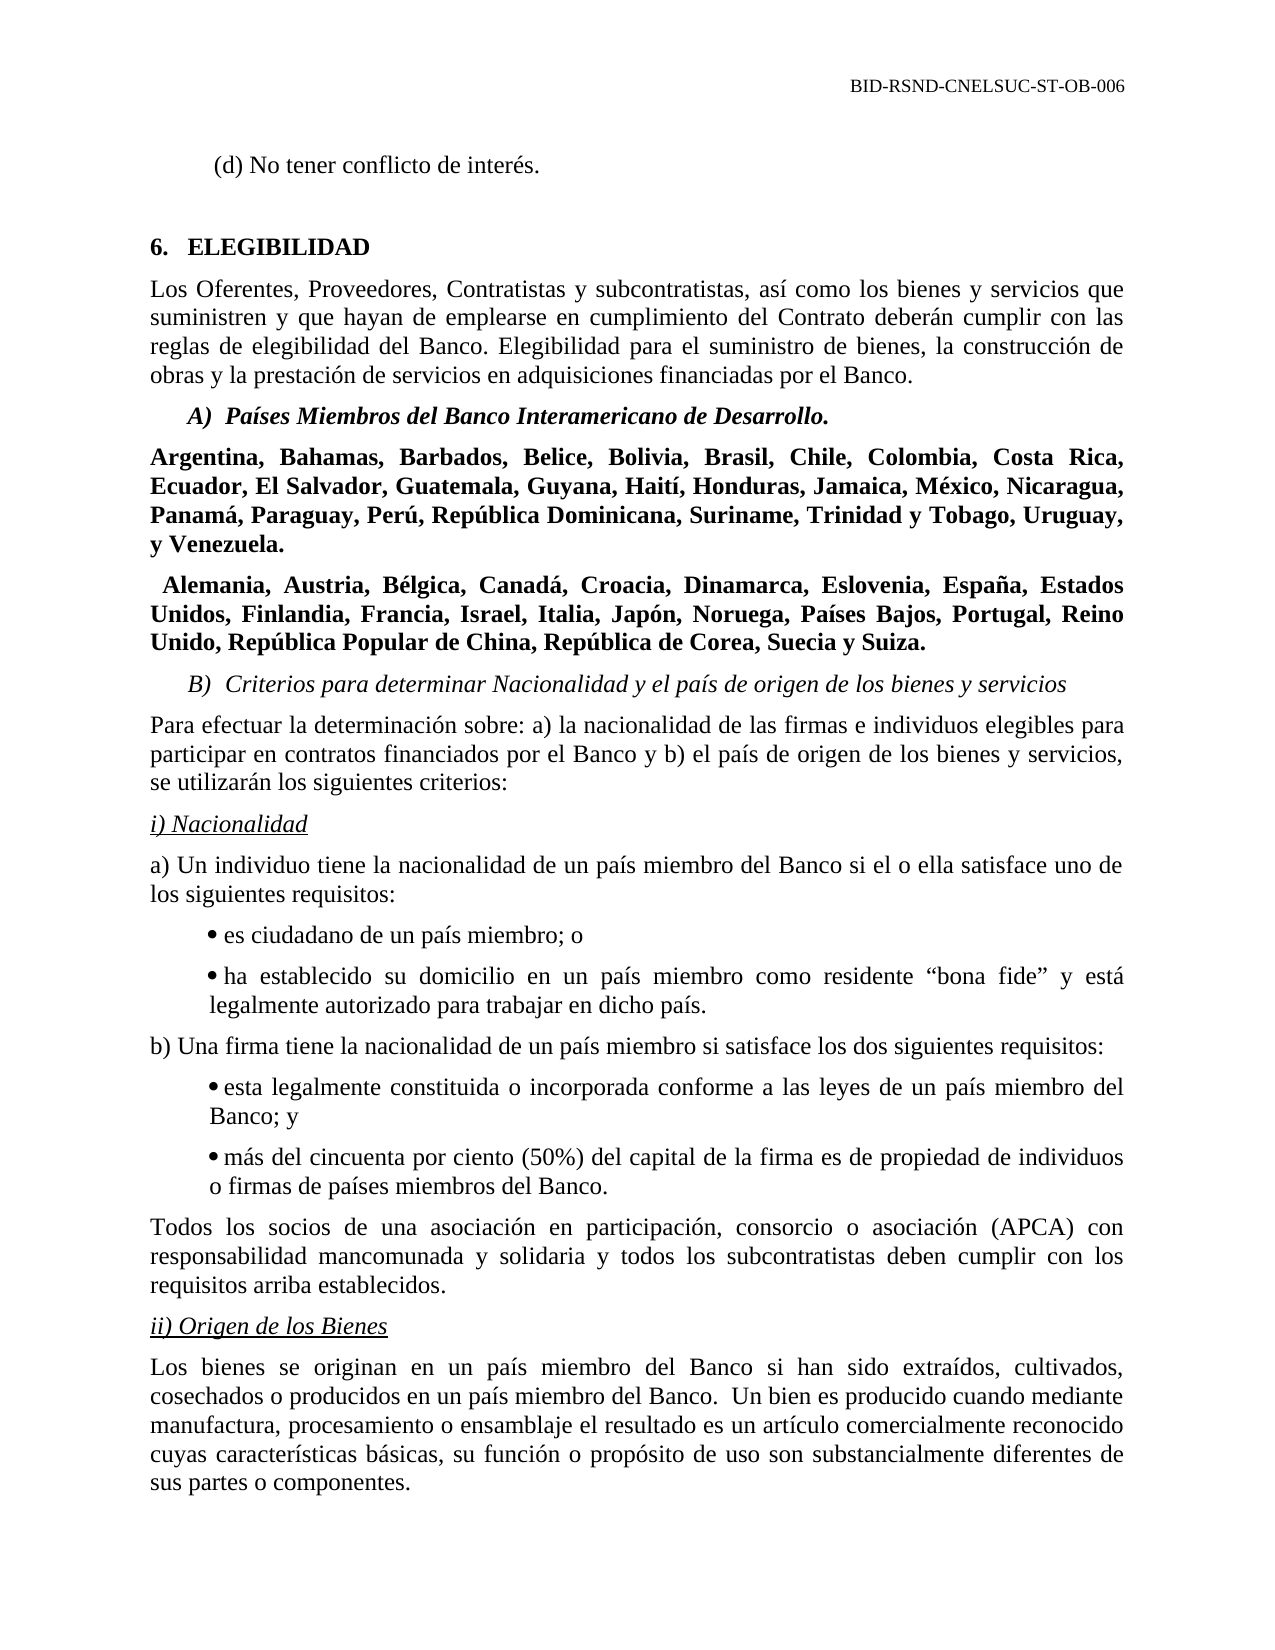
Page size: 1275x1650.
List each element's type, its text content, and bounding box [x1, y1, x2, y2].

list Países Miembros del Banco Interamericano de Desarrollo. [187, 401, 1125, 430]
list Criterios para determinar Nacionalidad y el país de origen de los bienes y servicios [187, 669, 1125, 697]
text Argentina, Bahamas, Barbados, Belice, Bolivia, Brasil, Chile, Colombia, Costa Rica, Ecuador, El Salvador, Guatemala, Guyana, Haití, Honduras, Jamaica, México, Nicaragua, Panamá, Paraguay, Perú, República Dominicana, Suriname, Trinidad y Tobago, Uruguay, y Venezuela. [150, 442, 1125, 557]
text Los bienes se originan en un país miembro del Banco si han sido extraídos, cultivados, cosechados o producidos en un país miembro del Banco. Un bien es producido cuando mediante manufactura, procesamiento o ensamblaje el resultado es un artículo comercialmente reconocido cuyas características básicas, su función o propósito de uso son substancialmente diferentes de sus partes o componentes. [150, 1352, 1125, 1496]
text Para efectuar la determinación sobre: a) la nacionalidad de las firmas e individuos elegibles para participar en contratos financiados por el Banco y b) el país de origen de los bienes y servicios, se utilizarán los siguientes criterios: [150, 710, 1125, 796]
list esta legalmente constituida o incorporada conforme a las leyes de un país miembro del Banco; y [209, 1072, 1125, 1130]
text Alemania, Austria, Bélgica, Canadá, Croacia, Dinamarca, Eslovenia, España, Estados Unidos, Finlandia, Francia, Israel, Italia, Japón, Noruega, Países Bajos, Portugal, Reino Unido, República Popular de China, República de Corea, Suecia y Suiza. [150, 570, 1125, 656]
subtitle ELEGIBILIDAD [150, 232, 1125, 261]
list ha establecido su domicilio en un país miembro como residente “bona fide” y está legalmente autorizado para trabajar en dicho país. [208, 961, 1125, 1019]
text a) Un individuo tiene la nacionalidad de un país miembro del Banco si el o ella satisface uno de los siguientes requisitos: [150, 850, 1125, 907]
text ii) Origen de los Bienes [150, 1311, 1125, 1340]
text Los Oferentes, Proveedores, Contratistas y subcontratistas, así como los bienes y servicios que suministren y que hayan de emplearse en cumplimiento del Contrato deberán cumplir con las reglas de elegibilidad del Banco. Elegibilidad para el suministro de bienes, la construcción de obras y la prestación de servicios en adquisiciones financiadas por el Banco. [150, 274, 1125, 389]
text i) Nacionalidad [150, 809, 1125, 837]
text Todos los socios de una asociación en participación, consorcio o asociación (APCA) con responsabilidad mancomunada y solidaria y todos los subcontratistas deben cumplir con los requisitos arriba establecidos. [150, 1212, 1125, 1299]
text b) Una firma tiene la nacionalidad de un país miembro si satisface los dos siguientes requisitos: [150, 1031, 1125, 1060]
text (d) No tener conflicto de interés. [214, 150, 1125, 179]
list más del cincuenta por ciento (50%) del capital de la firma es de propiedad de individuos o firmas de países miembros del Banco. [209, 1142, 1125, 1200]
list es ciudadano de un país miembro; o [208, 920, 1125, 949]
